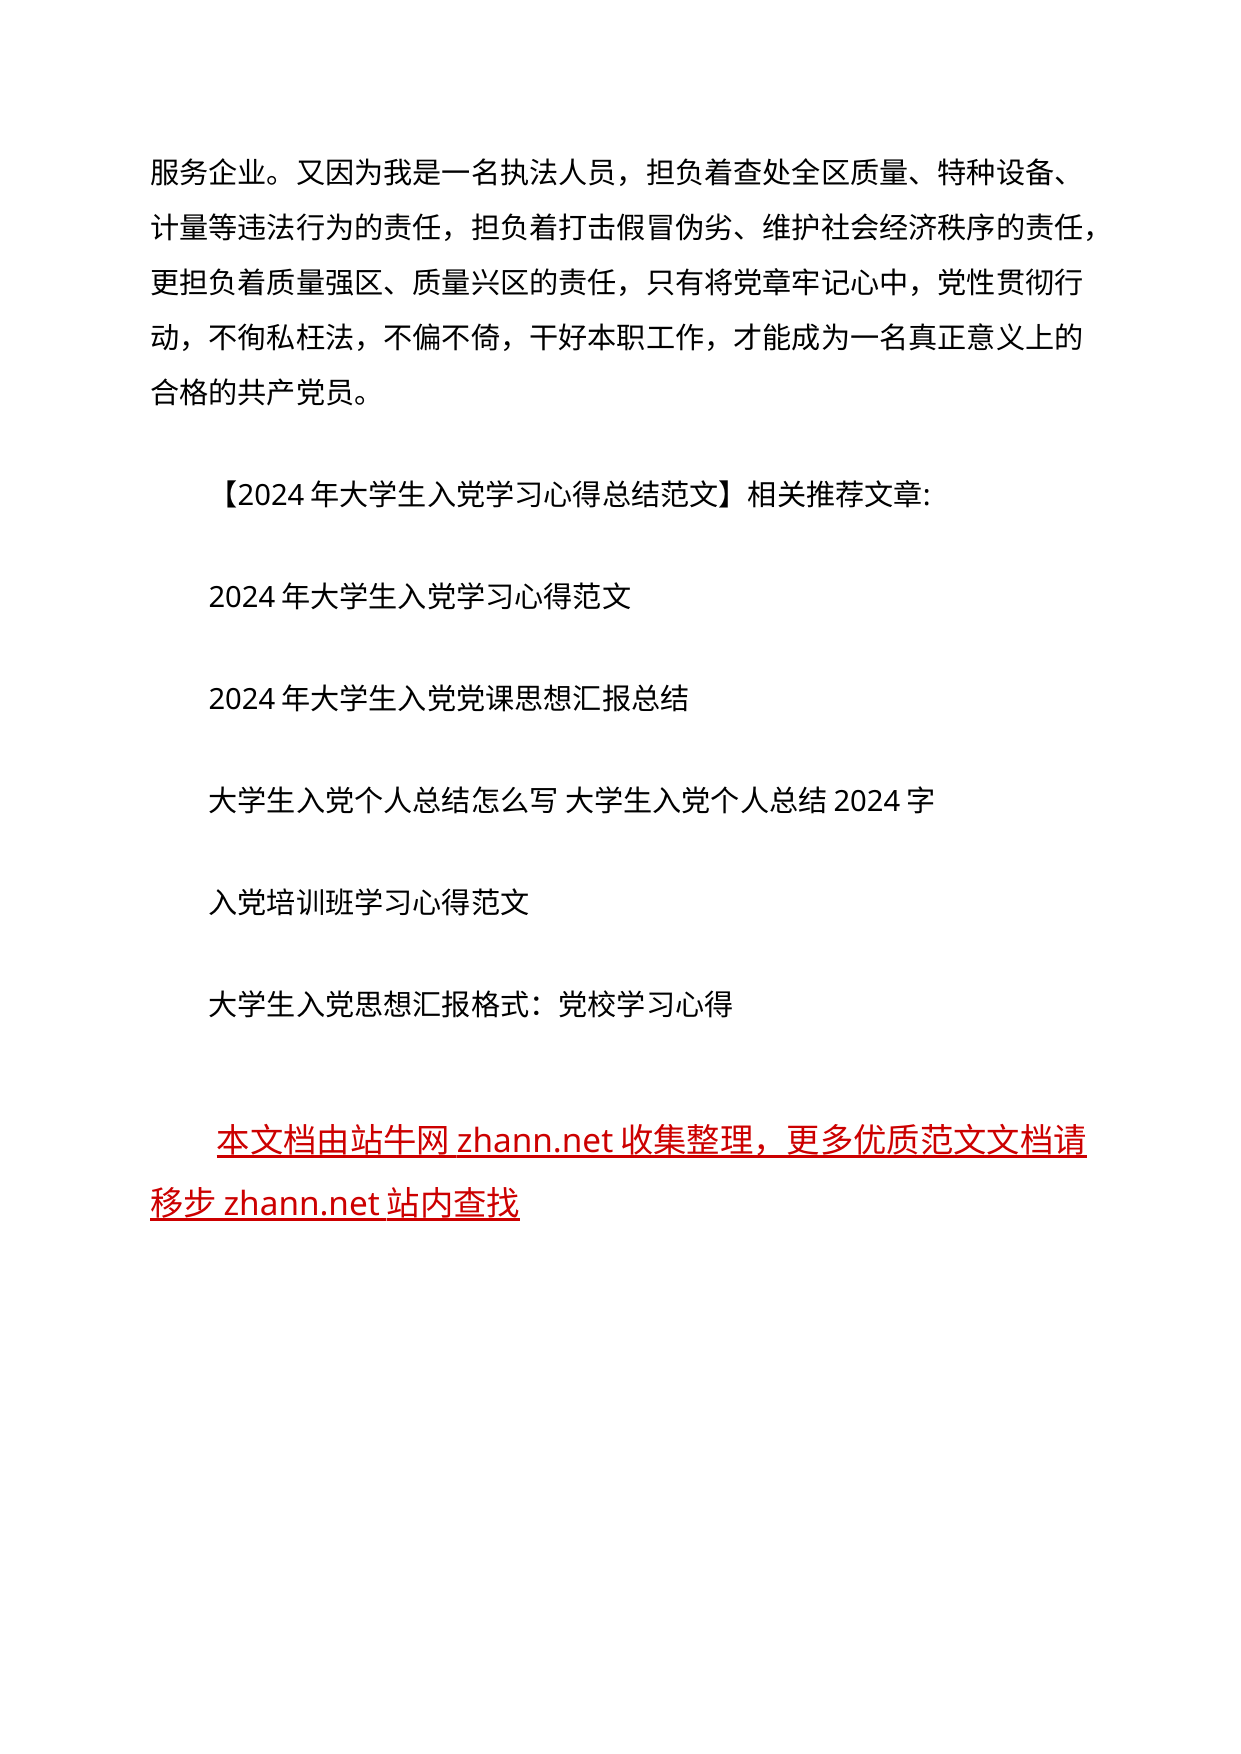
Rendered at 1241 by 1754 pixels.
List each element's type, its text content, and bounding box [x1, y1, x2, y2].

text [150, 150, 1090, 412]
text 【2024年大学生入党学习心得总结范文】相关推荐文章: [150, 471, 1090, 514]
text 2024年大学生入党党课思想汇报总结 [150, 675, 1090, 718]
text 大学生入党个人总结怎么写 大学生入党个人总结2024字 [150, 777, 1090, 820]
text 2024年大学生入党学习心得范文 [150, 573, 1090, 616]
text 入党培训班学习心得范文 [150, 879, 1090, 922]
text 本文档由站牛网zhann.net收集整理，更多优质范文文档请移步zhann.net站内查找 [150, 1114, 1090, 1225]
text 大学生入党思想汇报格式：党校学习心得 [150, 981, 1090, 1023]
